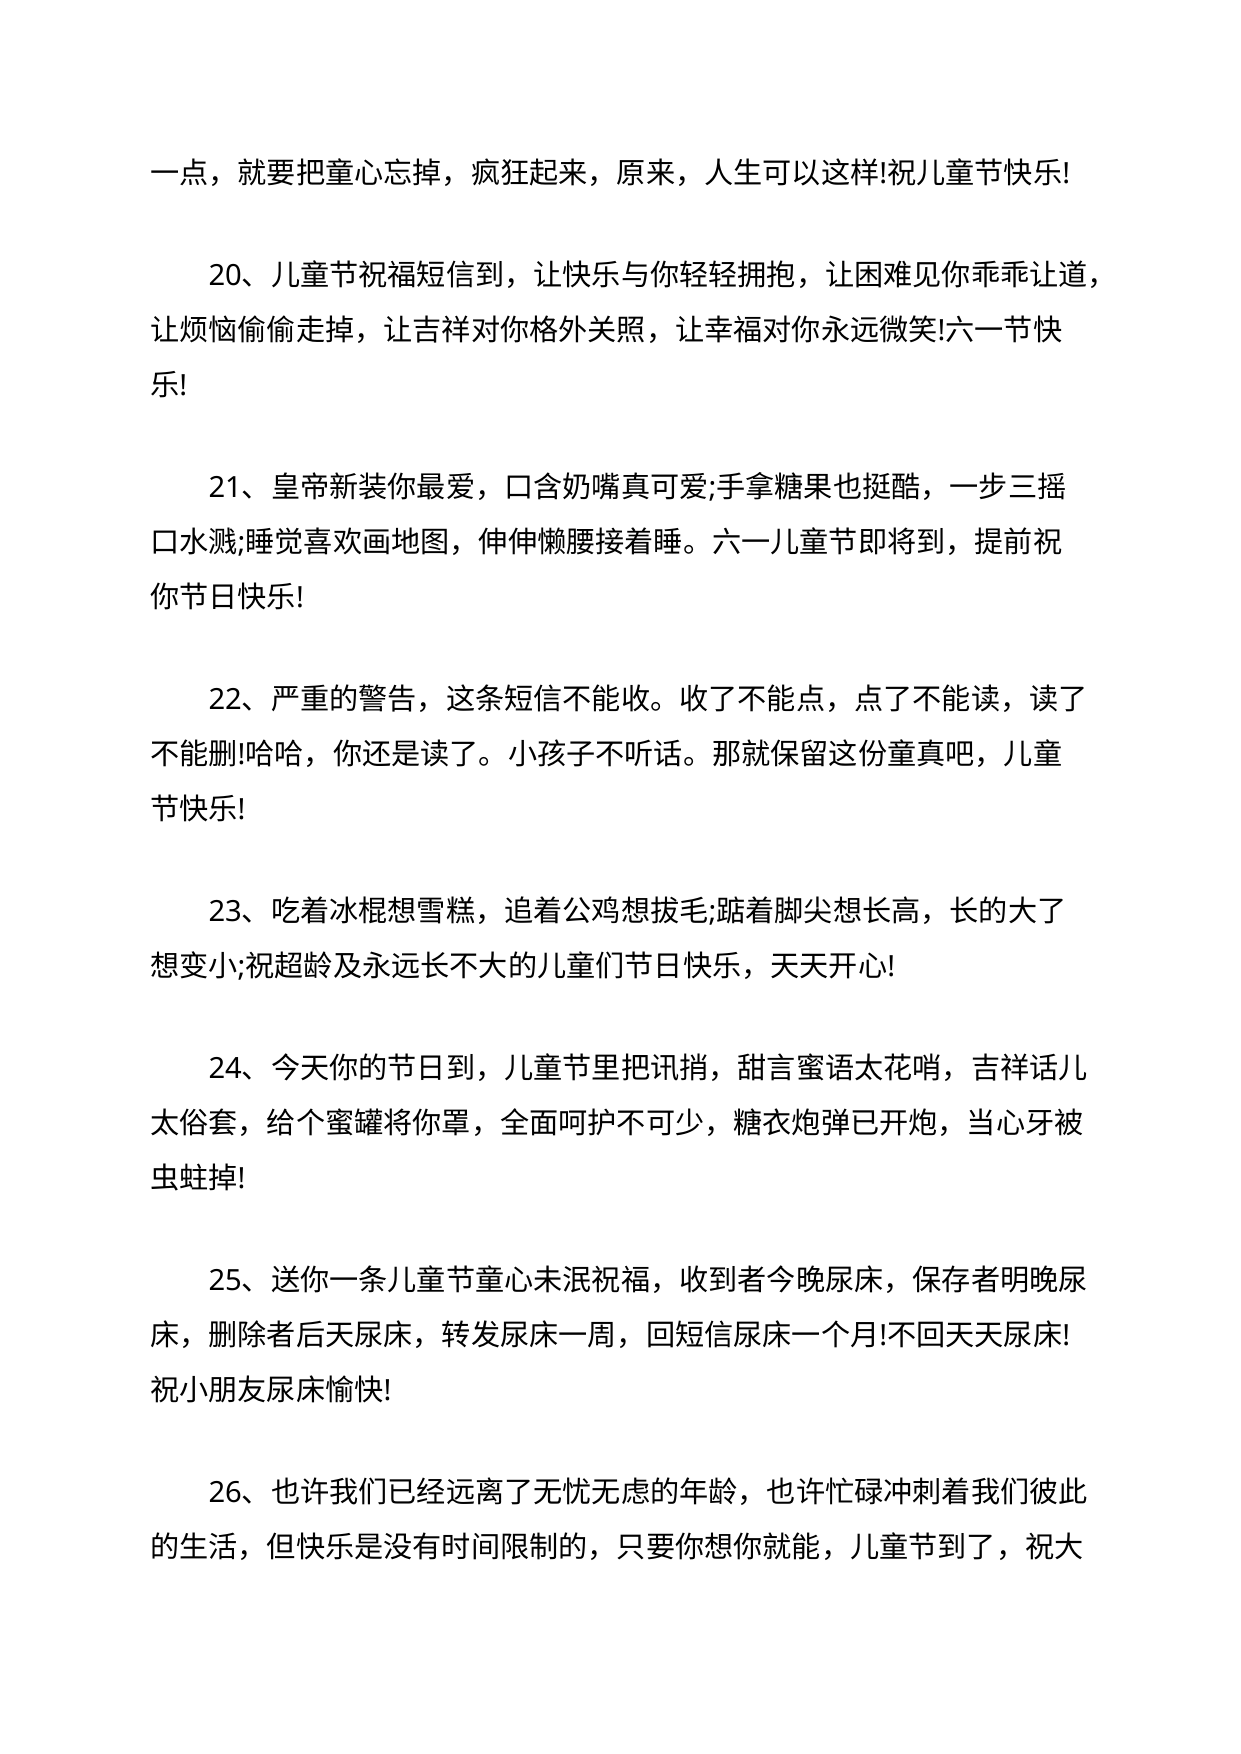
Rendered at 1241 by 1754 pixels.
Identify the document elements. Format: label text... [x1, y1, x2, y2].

text 24、今天你的节日到，儿童节里把讯捎，甜言蜜语太花哨，吉祥话儿太俗套，给个蜜罐将你罩，全面呵护不可少，糖衣炮弹已开炮，当心牙被虫蛀掉! [150, 1045, 1090, 1197]
text 23、吃着冰棍想雪糕，追着公鸡想拔毛;踮着脚尖想长高，长的大了想变小;祝超龄及永远长不大的儿童们节日快乐，天天开心! [150, 888, 1090, 985]
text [150, 1469, 1090, 1566]
text 22、严重的警告，这条短信不能收。收了不能点，点了不能读，读了不能删!哈哈，你还是读了。小孩子不听话。那就保留这份童真吧，儿童节快乐! [150, 676, 1090, 828]
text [150, 150, 1090, 192]
text 21、皇帝新装你最爱，口含奶嘴真可爱;手拿糖果也挺酷，一步三摇口水溅;睡觉喜欢画地图，伸伸懒腰接着睡。六一儿童节即将到，提前祝你节日快乐! [150, 464, 1090, 616]
text 20、儿童节祝福短信到，让快乐与你轻轻拥抱，让困难见你乖乖让道，让烦恼偷偷走掉，让吉祥对你格外关照，让幸福对你永远微笑!六一节快乐! [150, 252, 1090, 404]
text 25、送你一条儿童节童心未泯祝福，收到者今晚尿床，保存者明晚尿床，删除者后天尿床，转发尿床一周，回短信尿床一个月!不回天天尿床!祝小朋友尿床愉快! [150, 1257, 1090, 1409]
